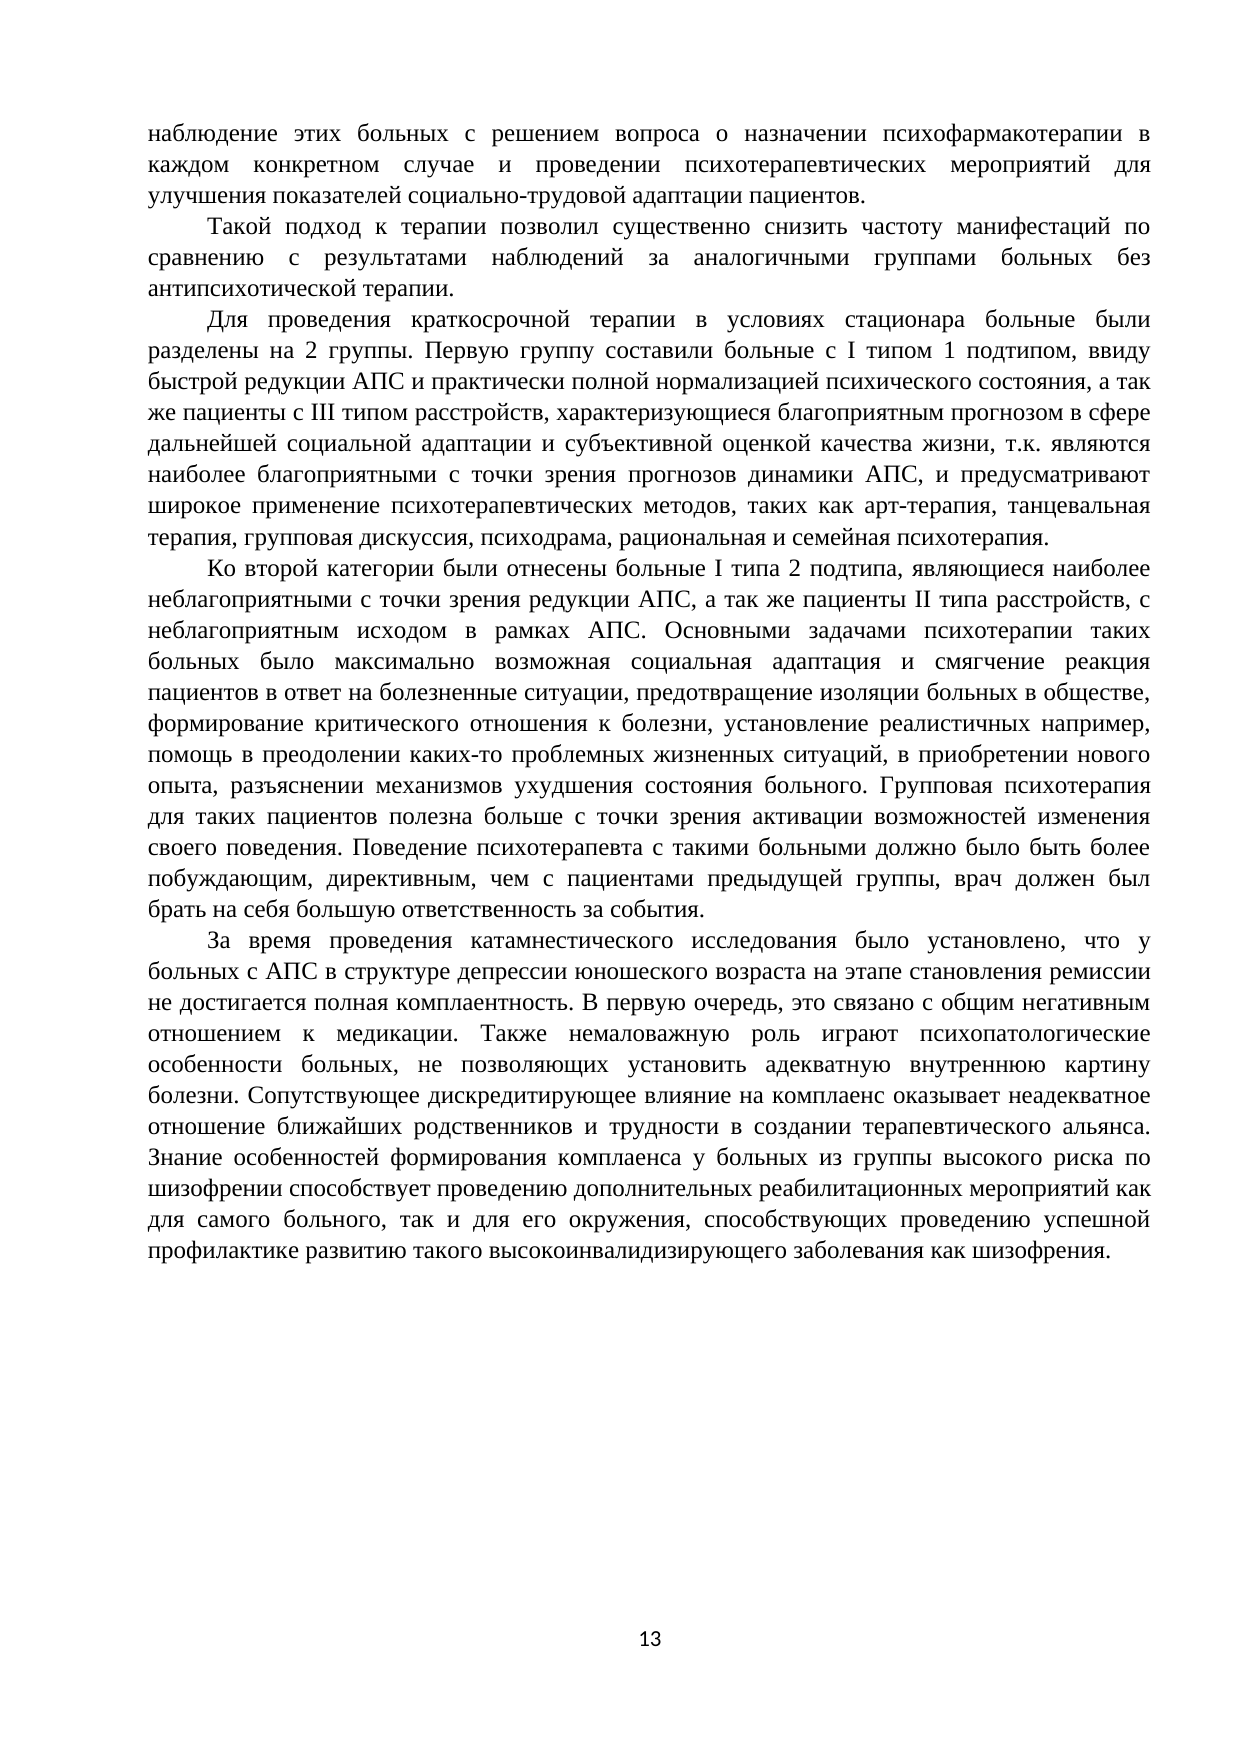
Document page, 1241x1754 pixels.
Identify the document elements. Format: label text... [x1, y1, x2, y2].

text Ко второй категории были отнесены больные I типа 2 подтипа, являющиеся наиболее неблагоприятными с точки зрения редукции АПС, а так же пациенты II типа расстройств, с неблагоприятным исходом в рамках АПС. Основными задачами психотерапии таких больных было максимально возможная социальная адаптация и смягчение реакция пациентов в ответ на болезненные ситуации, предотвращение изоляции больных в обществе, формирование критического отношения к болезни, установление реалистичных например, помощь в преодолении каких-то проблемных жизненных ситуаций, в приобретении нового опыта, разъяснении механизмов ухудшения состояния больного. Групповая психотерапия для таких пациентов полезна больше с точки зрения активации возможностей изменения своего поведения. Поведение психотерапевта с такими больными должно было быть более побуждающим, директивным, чем с пациентами предыдущей группы, врач должен был брать на себя большую ответственность за события. [148, 553, 1152, 923]
text За время проведения катамнестического исследования было установлено, что у больных с АПС в структуре депрессии юношеского возраста на этапе становления ремиссии не достигается полная комплаентность. В первую очередь, это связано с общим негативным отношением к медикации. Также немаловажную роль играют психопатологические особенности больных, не позволяющих установить адекватную внутреннюю картину болезни. Сопутствующее дискредитирующее влияние на комплаенс оказывает неадекватное отношение ближайших родственников и трудности в создании терапевтического альянса. Знание особенностей формирования комплаенса у больных из группы высокого риска по шизофрении способствует проведению дополнительных реабилитационных мероприятий как для самого больного, так и для его окружения, способствующих проведению успешной профилактике развитию такого высокоинвалидизирующего заболевания как шизофрения. [148, 925, 1152, 1264]
text Для проведения краткосрочной терапии в условиях стационара больные были разделены на 2 группы. Первую группу составили больные с I типом 1 подтипом, ввиду быстрой редукции АПС и практически полной нормализацией психического состояния, а так же пациенты с III типом расстройств, характеризующиеся благоприятным прогнозом в сфере дальнейшей социальной адаптации и субъективной оценкой качества жизни, т.к. являются наиболее благоприятными с точки зрения прогнозов динамики АПС, и предусматривают широкое применение психотерапевтических методов, таких как арт-терапия, танцевальная терапия, групповая дискуссия, психодрама, рациональная и семейная психотерапия. [148, 304, 1152, 550]
text Такой подход к терапии позволил существенно снизить частоту манифестаций по сравнению с результатами наблюдений за аналогичными группами больных без антипсихотической терапии. [148, 211, 1152, 302]
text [148, 118, 1152, 209]
